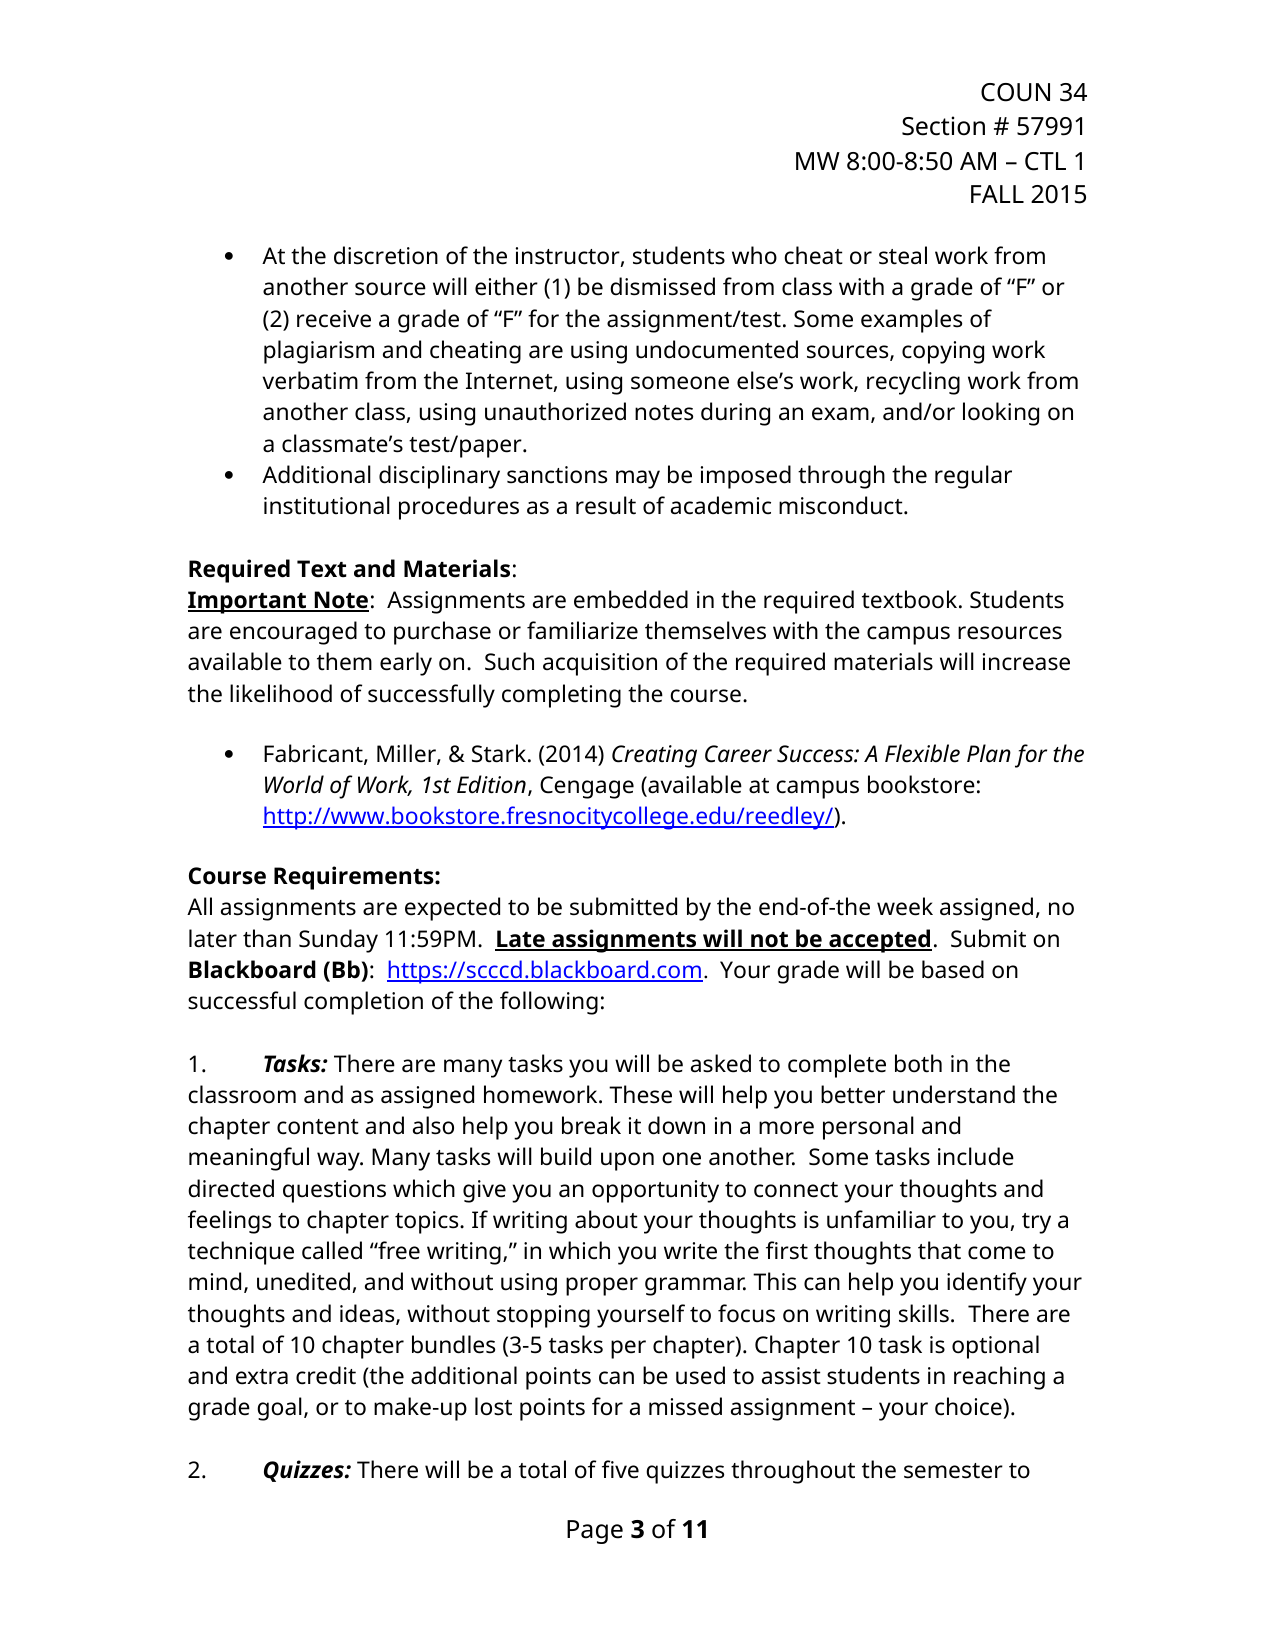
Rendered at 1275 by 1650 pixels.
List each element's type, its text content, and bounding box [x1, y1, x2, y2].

list Fabricant, Miller, & Stark. (2014) Creating Career Success: A Flexible Plan for the World of Work, 1st Edition, Cengage (available at campus bookstore: http://www.bookstore.fresnocitycollege.edu/reedley/). [225, 737, 1087, 831]
text Important Note: Assignments are embedded in the required textbook. Students are encouraged to purchase or familiarize themselves with the campus resources available to them early on. Such acquisition of the required materials will increase the likelihood of successfully completing the course. [187, 584, 1087, 709]
list At the discretion of the instructor, students who cheat or steal work from another source will either (1) be dismissed from class with a grade of “F” or (2) receive a grade of “F” for the assignment/test. Some examples of plagiarism and cheating are using undocumented sources, copying work verbatim from the Internet, using someone else’s work, recycling work from another class, using unauthorized notes during an exam, and/or looking on a classmate’s test/paper. [225, 240, 1087, 459]
list Tasks: There are many tasks you will be asked to complete both in the classroom and as assigned homework. These will help you better understand the chapter content and also help you break it down in a more personal and meaningful way. Many tasks will build upon one another. Some tasks include directed questions which give you an opportunity to connect your thoughts and feelings to chapter topics. If writing about your thoughts is unfamiliar to you, try a technique called “free writing,” in which you write the first thoughts that come to mind, unedited, and without using proper grammar. This can help you identify your thoughts and ideas, without stopping yourself to focus on writing skills. There are a total of 10 chapter bundles (3-5 tasks per chapter). Chapter 10 task is optional and extra credit (the additional points can be used to assist students in reaching a grade goal, or to make-up lost points for a missed assignment – your choice). [187, 1047, 1087, 1422]
text Required Text and Materials: [187, 552, 1087, 584]
list Additional disciplinary sanctions may be imposed through the regular institutional procedures as a result of academic misconduct. [225, 459, 1087, 521]
text All assignments are expected to be submitted by the end-of-the week assigned, no later than Sunday 11:59PM. Late assignments will not be accepted. Submit on Blackboard (Bb): https://scccd.blackboard.com. Your grade will be based on successful completion of the following: [187, 891, 1087, 1016]
text Course Requirements: [187, 860, 1087, 891]
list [187, 1454, 1087, 1485]
